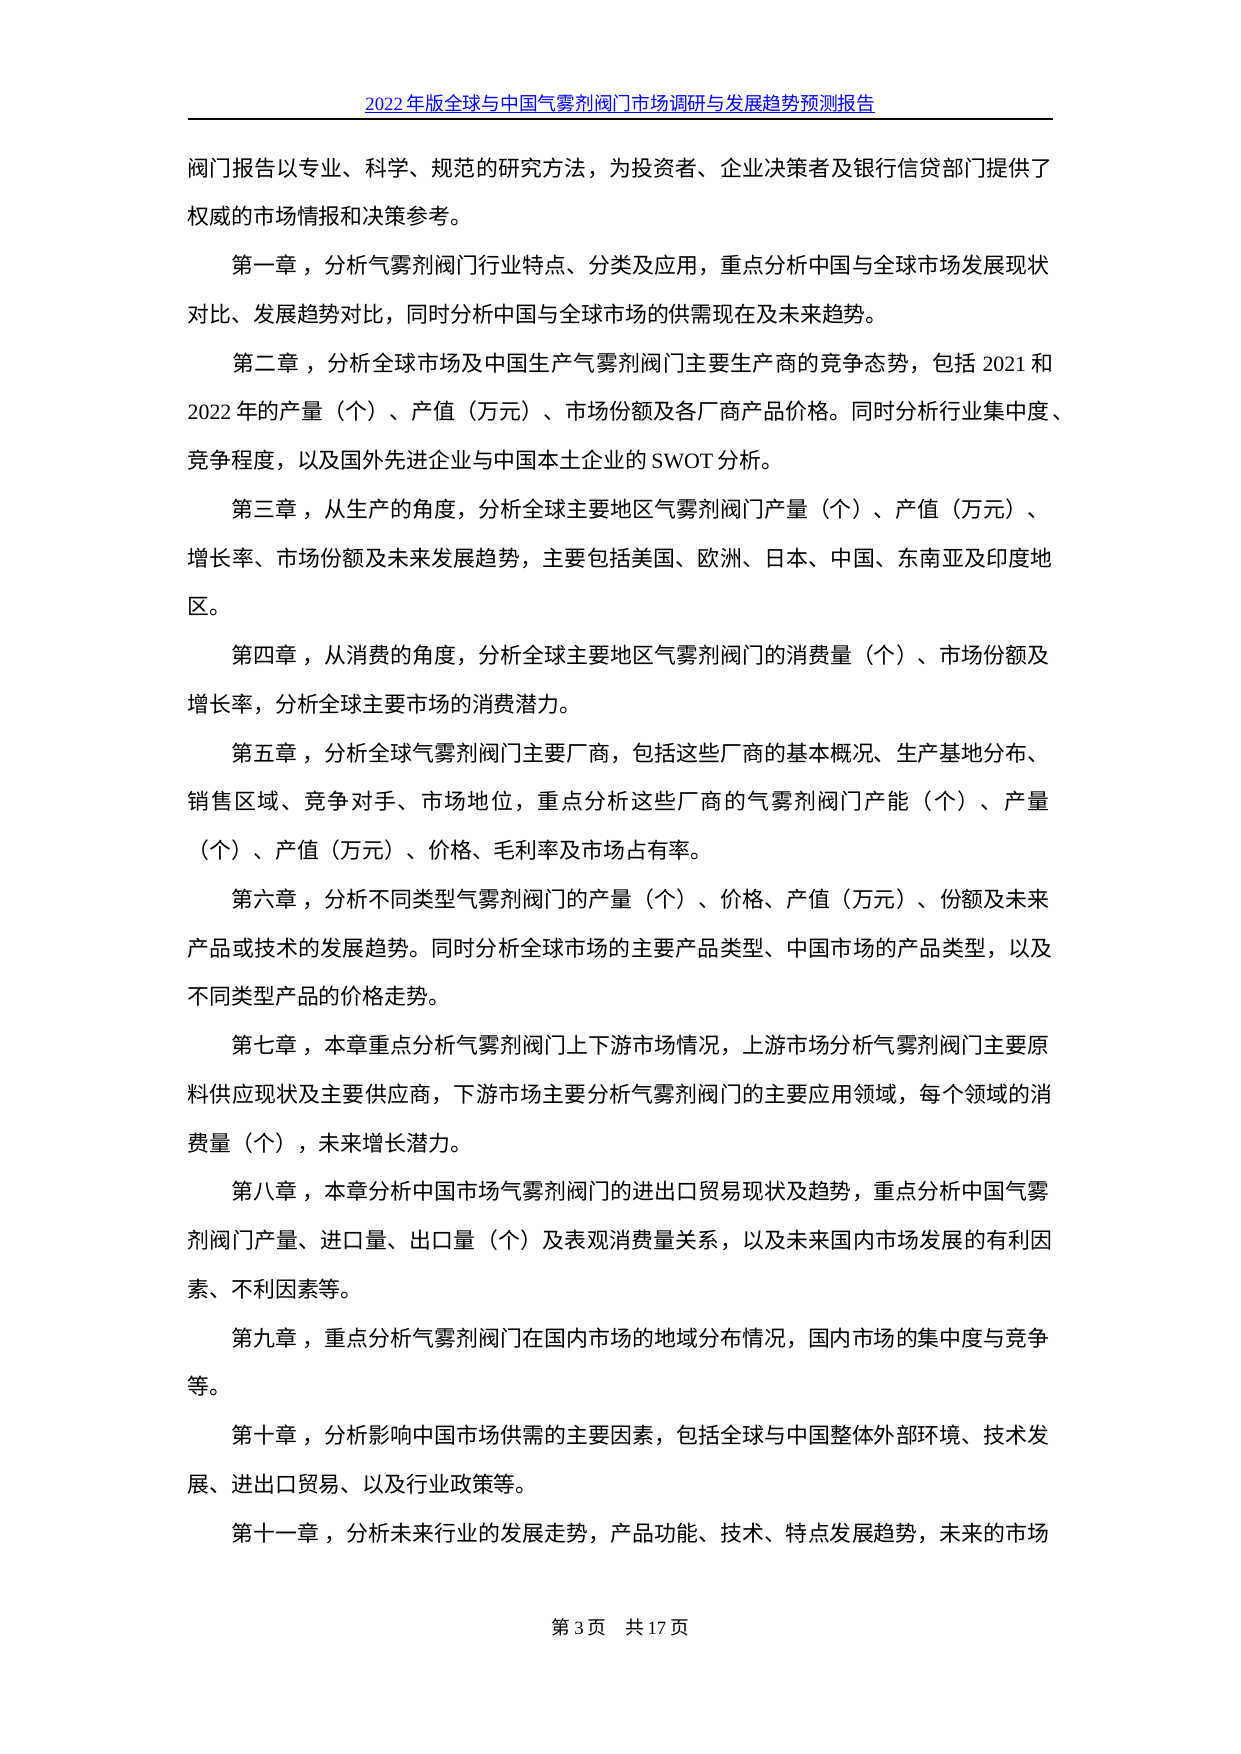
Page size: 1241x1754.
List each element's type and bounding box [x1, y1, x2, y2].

text [187, 150, 1053, 1548]
